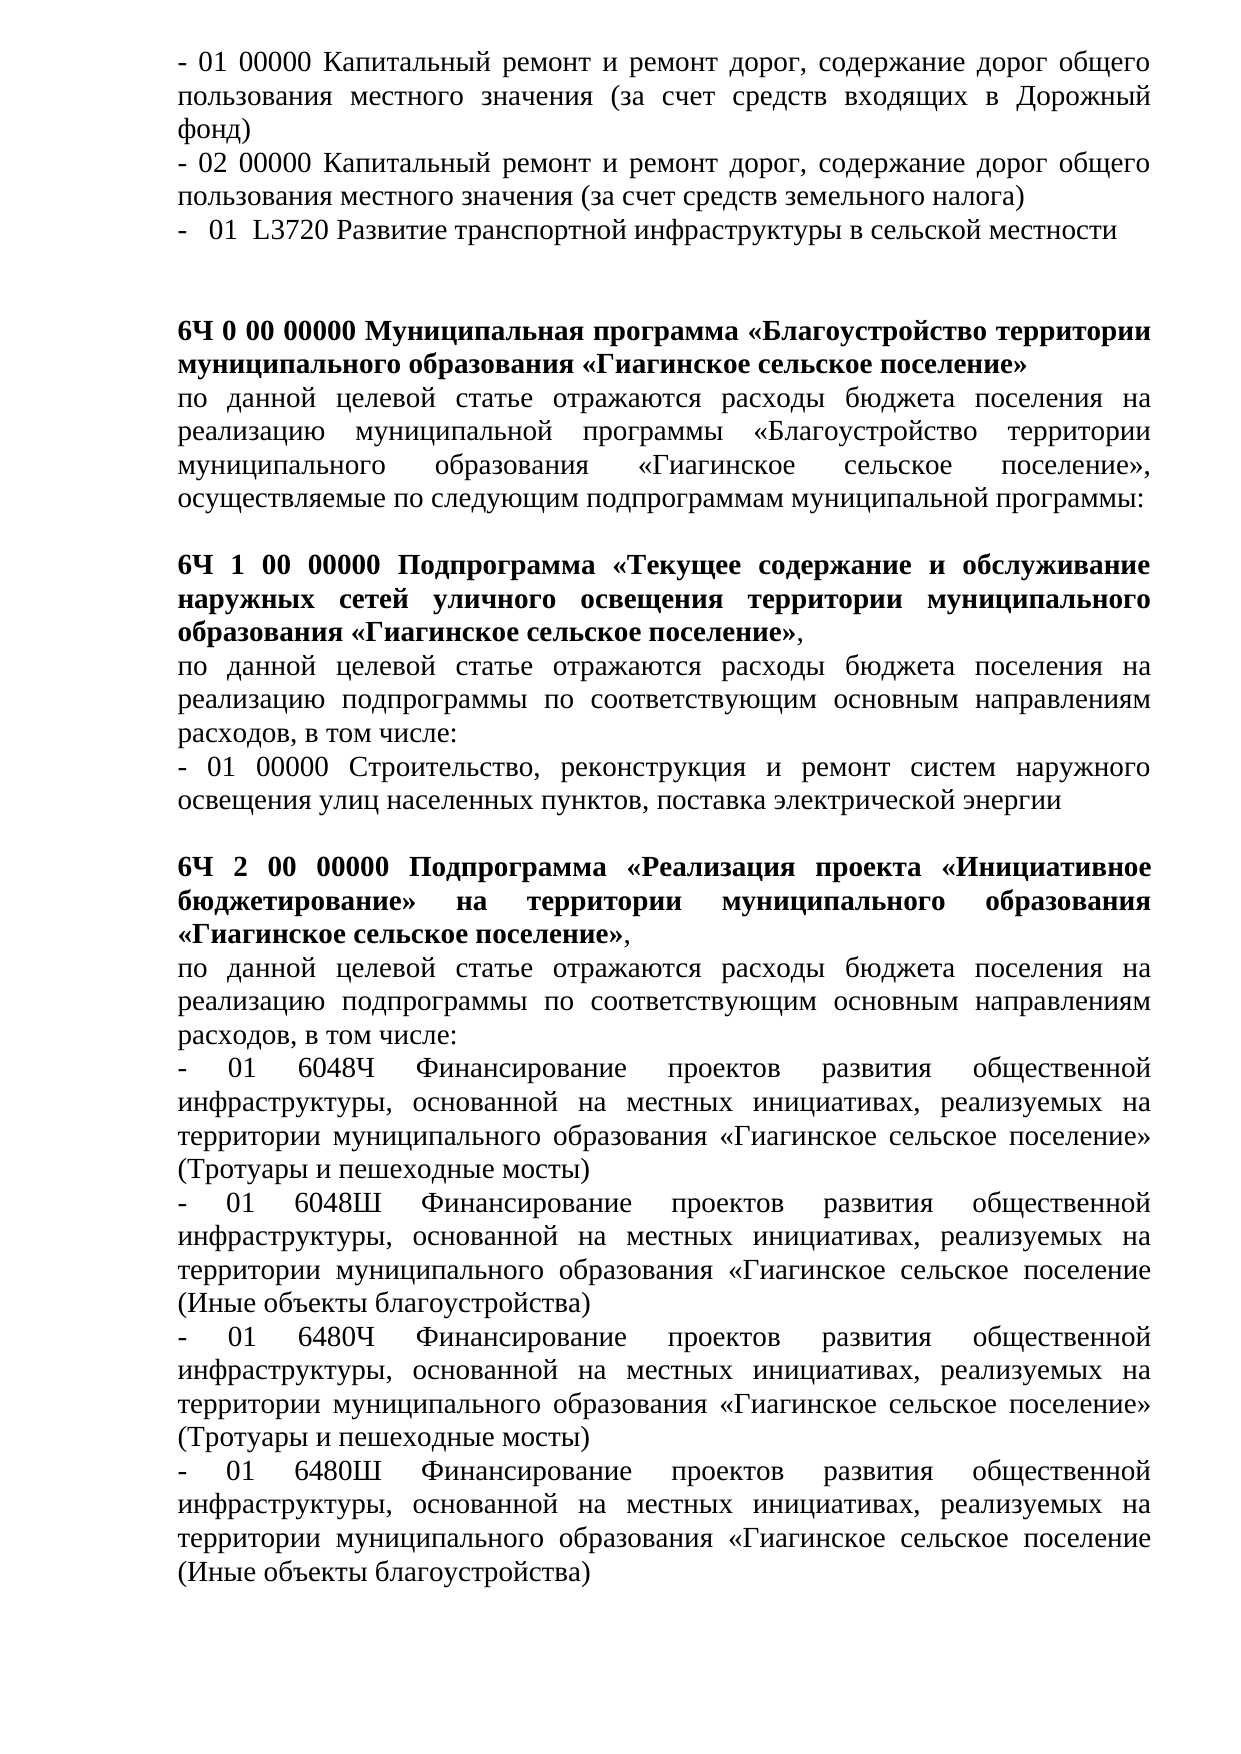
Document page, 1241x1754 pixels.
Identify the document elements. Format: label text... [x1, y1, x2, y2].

text - 02 00000 Капитальный ремонт и ремонт дорог, содержание дорог общего пользования местного значения (за счет средств земельного налога) [177, 145, 1152, 212]
text 6Ч 1 00 00000 Подпрограмма «Текущее содержание и обслуживание наружных сетей уличного освещения территории муниципального образования «Гиагинское сельское поселение», [177, 547, 1152, 648]
text - 01 6048Ч Финансирование проектов развития общественной инфраструктуры, основанной на местных инициативах, реализуемых на территории муниципального образования «Гиагинское сельское поселение» (Тротуары и пешеходные мосты) [177, 1051, 1152, 1185]
text - 01 00000 Капитальный ремонт и ремонт дорог, содержание дорог общего пользования местного значения (за счет средств входящих в Дорожный фонд) [177, 44, 1152, 145]
text - 01 00000 Строительство, реконструкция и ремонт систем наружного освещения улиц населенных пунктов, поставка электрической энергии [177, 749, 1152, 816]
text по данной целевой статье отражаются расходы бюджета поселения на реализацию подпрограммы по соответствующим основным направлениям расходов, в том числе: [177, 950, 1152, 1051]
text - 01 L3720 Развитие транспортной инфраструктуры в сельской местности [177, 212, 1152, 246]
text - 01 6480Ч Финансирование проектов развития общественной инфраструктуры, основанной на местных инициативах, реализуемых на территории муниципального образования «Гиагинское сельское поселение» (Тротуары и пешеходные мосты) [177, 1319, 1152, 1453]
text - 01 6048Ш Финансирование проектов развития общественной инфраструктуры, основанной на местных инициативах, реализуемых на территории муниципального образования «Гиагинское сельское поселение (Иные объекты благоустройства) [177, 1185, 1152, 1319]
text - 01 6480Ш Финансирование проектов развития общественной инфраструктуры, основанной на местных инициативах, реализуемых на территории муниципального образования «Гиагинское сельское поселение (Иные объекты благоустройства) [177, 1453, 1152, 1587]
text 6Ч 2 00 00000 Подпрограмма «Реализация проекта «Инициативное бюджетирование» на территории муниципального образования «Гиагинское сельское поселение», [177, 849, 1152, 950]
text по данной целевой статье отражаются расходы бюджета поселения на реализацию подпрограммы по соответствующим основным направлениям расходов, в том числе: [177, 648, 1152, 749]
text 6Ч 0 00 00000 Муниципальная программа «Благоустройство территории муниципального образования «Гиагинское сельское поселение» [177, 313, 1152, 380]
text по данной целевой статье отражаются расходы бюджета поселения на реализацию муниципальной программы «Благоустройство территории муниципального образования «Гиагинское сельское поселение», осуществляемые по следующим подпрограммам муниципальной программы: [177, 380, 1152, 514]
